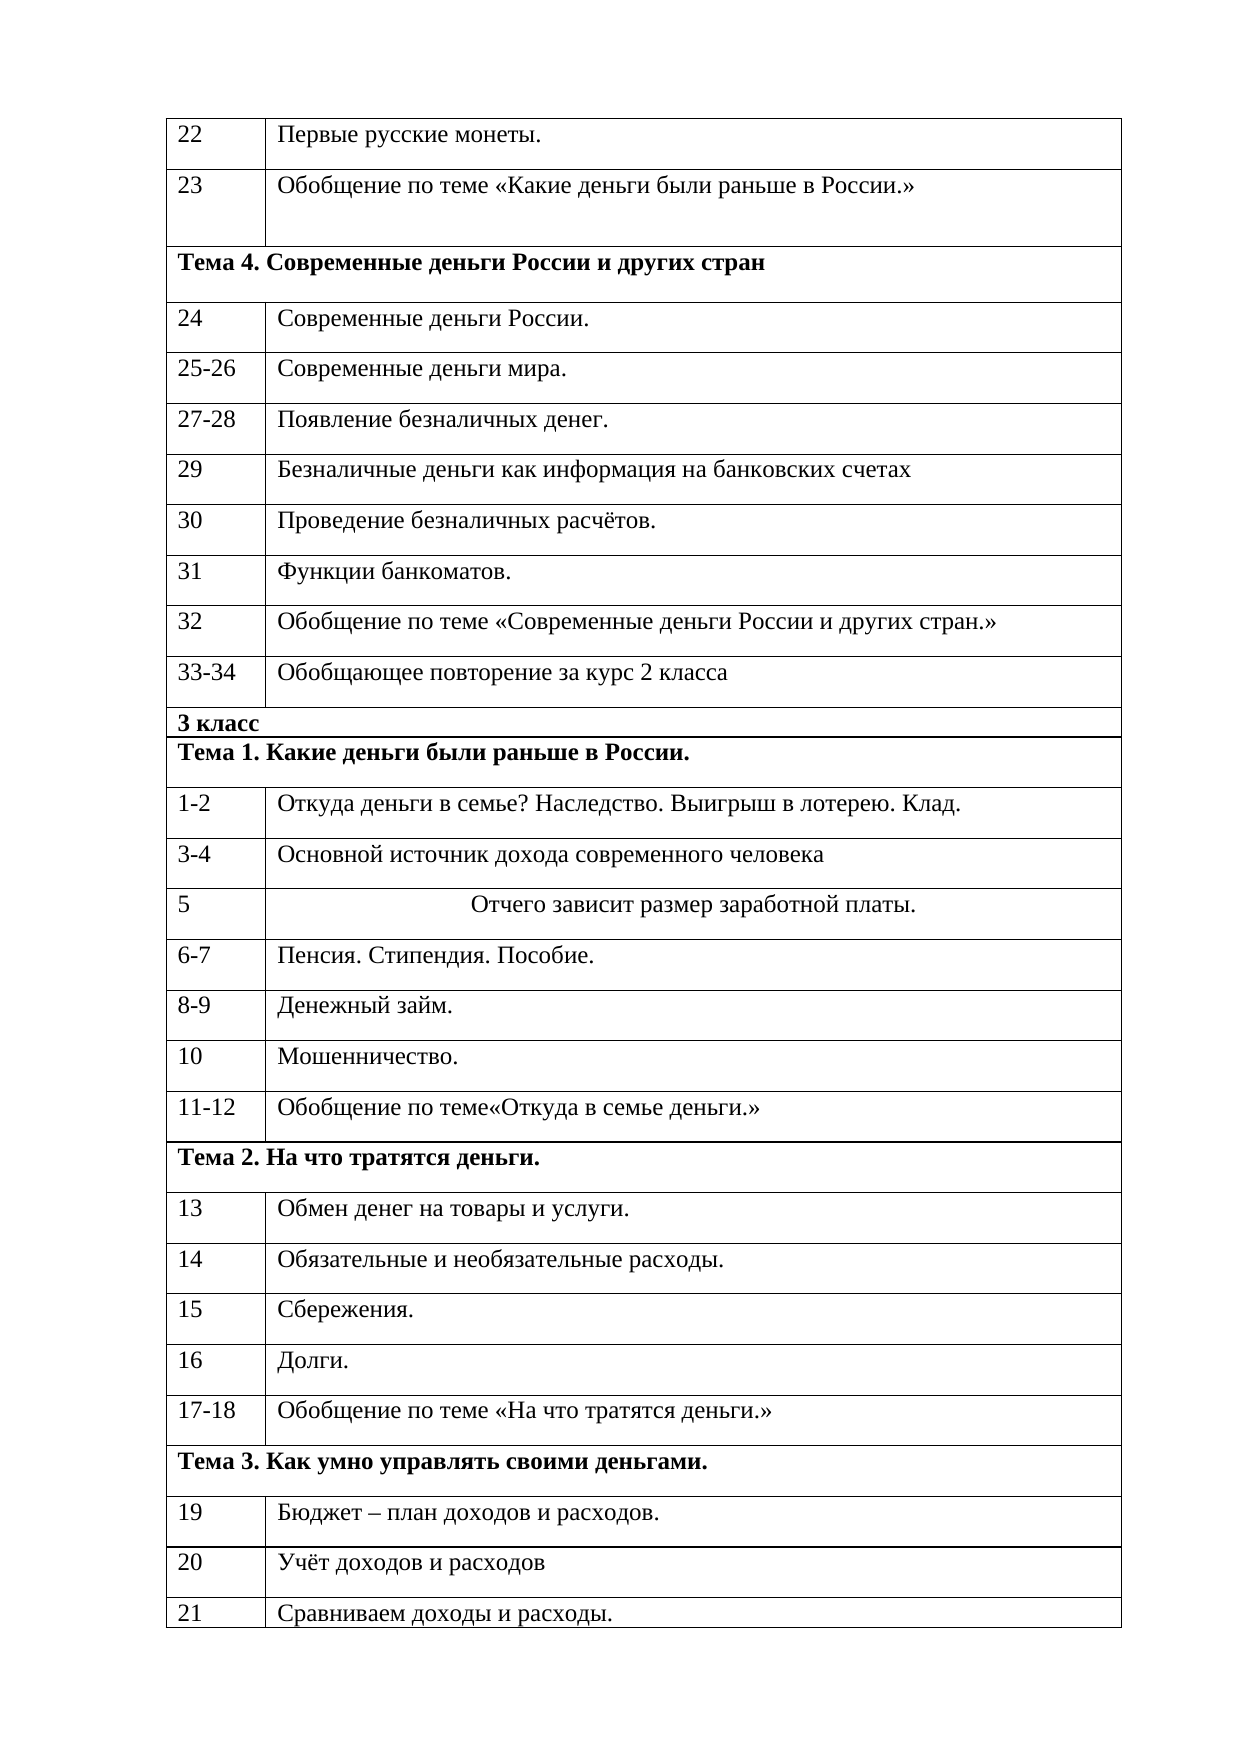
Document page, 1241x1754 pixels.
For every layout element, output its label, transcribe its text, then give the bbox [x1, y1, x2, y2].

table_cell 23 [167, 170, 265, 246]
table_cell 33-34 [167, 657, 265, 707]
table_cell Обобщение по теме «Какие деньги были раньше в России.» [266, 170, 1121, 246]
table_cell Проведение безналичных расчётов. [266, 505, 1121, 555]
table_cell 20 [167, 1548, 265, 1597]
table_cell Обязательные и необязательные расходы. [266, 1244, 1121, 1293]
table_cell Сбережения. [266, 1294, 1121, 1344]
table_cell Долги. [266, 1345, 1121, 1394]
table_cell Современные деньги мира. [266, 353, 1121, 403]
table_cell Мошенничество. [266, 1041, 1121, 1091]
table_cell Тема 4. Современные деньги России и других стран [167, 247, 1121, 302]
table_cell Обобщение по теме«Откуда в семье деньги.» [266, 1092, 1121, 1141]
table_cell 19 [167, 1497, 265, 1546]
table_cell Функции банкоматов. [266, 556, 1121, 605]
table_cell Учёт доходов и расходов [266, 1548, 1121, 1597]
table_cell Отчего зависит размер заработной платы. [266, 889, 1121, 939]
table_cell 5 [167, 889, 265, 939]
table_cell Тема 1. Какие деньги были раньше в России. [167, 738, 1121, 787]
table_cell Откуда деньги в семье? Наследство. Выигрыш в лотерею. Клад. [266, 788, 1121, 838]
table_cell 13 [167, 1193, 265, 1243]
table_cell Тема 2. На что тратятся деньги. [167, 1143, 1121, 1192]
table_cell 24 [167, 303, 265, 352]
table_cell Появление безналичных денег. [266, 404, 1121, 453]
table_cell 27-28 [167, 404, 265, 453]
table_cell Тема 3. Как умно управлять своими деньгами. [167, 1446, 1121, 1496]
table_cell Обмен денег на товары и услуги. [266, 1193, 1121, 1243]
table_cell Обобщение по теме «Современные деньги России и других стран.» [266, 606, 1121, 656]
table_cell 22 [167, 119, 265, 169]
table_cell 3 класс [167, 708, 1121, 736]
table_cell Обобщающее повторение за курс 2 класса [266, 657, 1121, 707]
table_cell 21 [167, 1598, 265, 1627]
table_cell Современные деньги России. [266, 303, 1121, 352]
table_cell 29 [167, 455, 265, 504]
table_cell 6-7 [167, 940, 265, 989]
table_cell 15 [167, 1294, 265, 1344]
table_cell 32 [167, 606, 265, 656]
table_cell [266, 1598, 1121, 1627]
table_cell 1-2 [167, 788, 265, 838]
table_cell 10 [167, 1041, 265, 1091]
table_cell 31 [167, 556, 265, 605]
table_cell 30 [167, 505, 265, 555]
table_cell Основной источник дохода современного человека [266, 839, 1121, 888]
table_cell Пенсия. Стипендия. Пособие. [266, 940, 1121, 989]
table_cell 17-18 [167, 1396, 265, 1445]
table_cell 8-9 [167, 991, 265, 1040]
table_cell Обобщение по теме «На что тратятся деньги.» [266, 1396, 1121, 1445]
table_cell Бюджет – план доходов и расходов. [266, 1497, 1121, 1546]
table_cell 25-26 [167, 353, 265, 403]
table_cell 11-12 [167, 1092, 265, 1141]
table_cell 16 [167, 1345, 265, 1394]
table_cell 14 [167, 1244, 265, 1293]
table_cell Безналичные деньги как информация на банковских счетах [266, 455, 1121, 504]
table_cell 3-4 [167, 839, 265, 888]
table_cell Первые русские монеты. [266, 119, 1121, 169]
table_cell Денежный займ. [266, 991, 1121, 1040]
